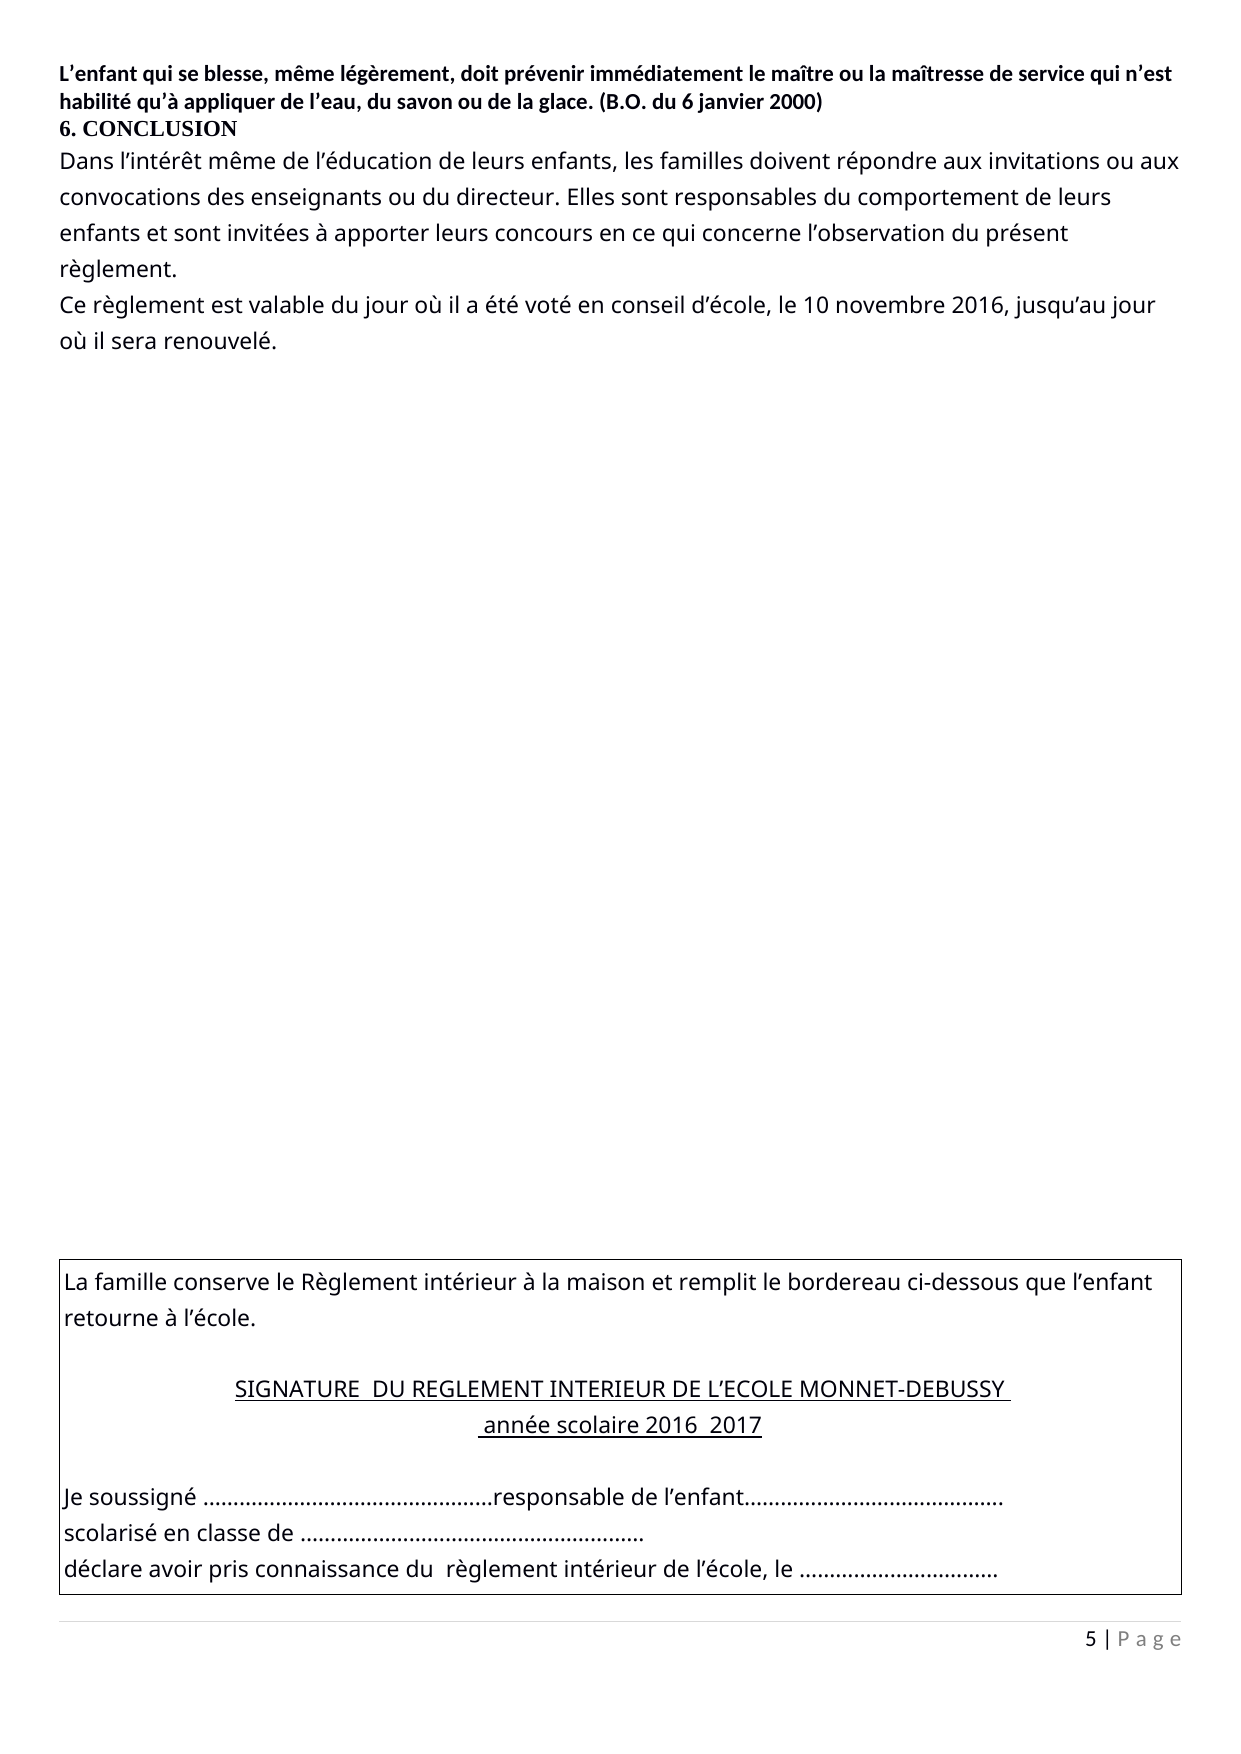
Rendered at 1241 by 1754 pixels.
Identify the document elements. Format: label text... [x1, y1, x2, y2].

text L’enfant qui se blesse, même légèrement, doit prévenir immédiatement le maître ou la maîtresse de service qui n’est habilité qu’à appliquer de l’eau, du savon ou de la glace. (B.O. du 6 janvier 2000) [59, 59, 1181, 115]
text Dans l’intérêt même de l’éducation de leurs enfants, les familles doivent répondre aux invitations ou aux convocations des enseignants ou du directeur. Elles sont responsables du comportement de leurs enfants et sont invitées à apporter leurs concours en ce qui concerne l’observation du présent règlement. [59, 145, 1181, 284]
text 6. CONCLUSION [59, 115, 1181, 141]
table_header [60, 1260, 1181, 1594]
text Ce règlement est valable du jour où il a été voté en conseil d’école, le 10 novembre 2016, jusqu’au jour où il sera renouvelé. [59, 289, 1181, 356]
